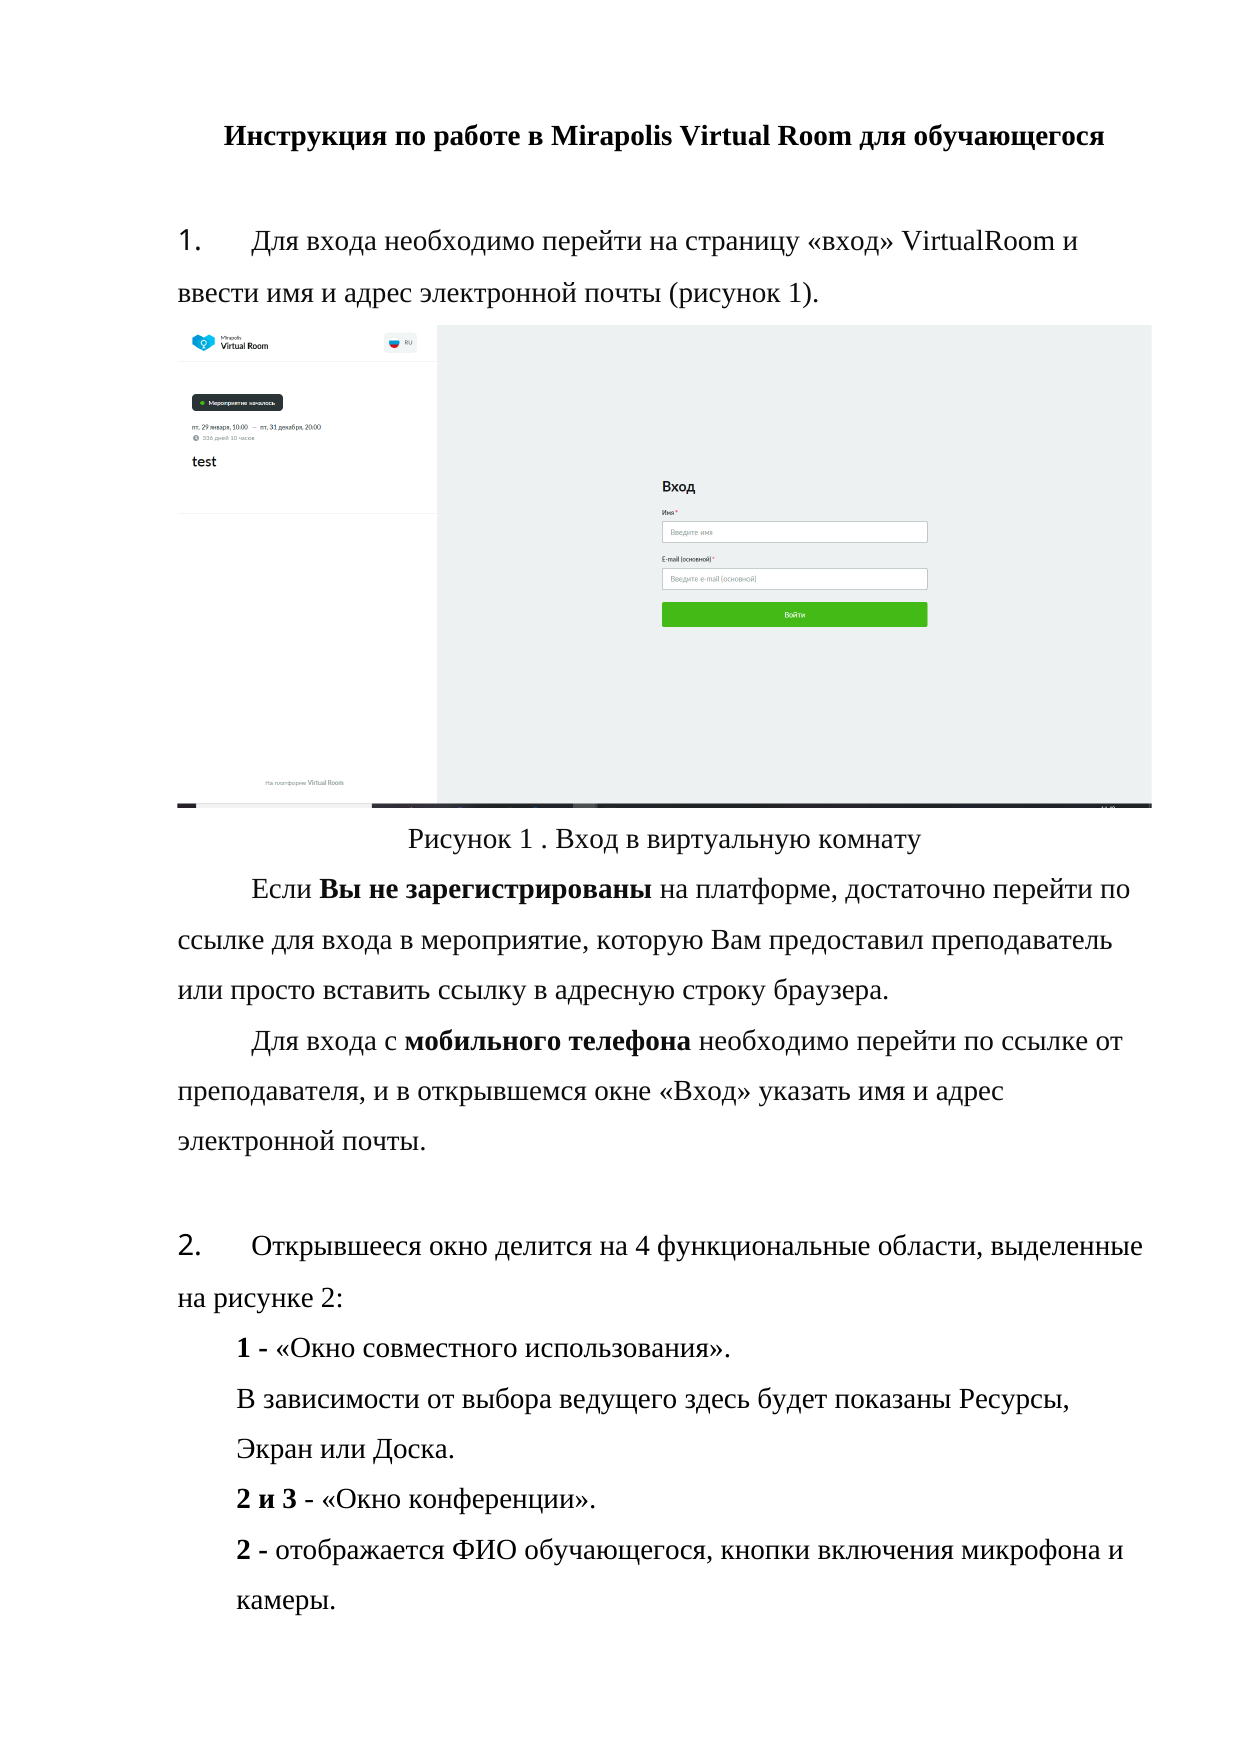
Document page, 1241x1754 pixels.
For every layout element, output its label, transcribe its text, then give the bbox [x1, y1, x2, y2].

list Открывшееся окно делится на 4 функциональные области, выделенные на рисунке 2: [177, 1224, 1152, 1314]
list Для входа необходимо перейти на страницу «вход» VirtualRoom и ввести имя и адрес электронной почты (рисунок 1). [177, 219, 1152, 309]
text В зависимости от выбора ведущего здесь будет показаны Ресурсы, Экран или Доска. [236, 1381, 1152, 1465]
text 2 и 3 - «Окно конференции». [236, 1482, 1152, 1515]
text Для входа с мобильного телефона необходимо перейти по ссылке от преподавателя, и в открывшемся окне «Вход» указать имя и адрес электронной почты. [177, 1023, 1152, 1157]
picture [177, 325, 1152, 808]
text 1 - «Окно совместного использования». [236, 1331, 1152, 1364]
text Рисунок 1 . Вход в виртуальную комнату [177, 821, 1152, 855]
text Если Вы не зарегистрированы на платформе, достаточно перейти по ссылке для входа в мероприятие, которую Вам предоставил преподаватель или просто вставить ссылку в адресную строку браузера. [177, 872, 1152, 1006]
text 2 - отображается ФИО обучающегося, кнопки включения микрофона и камеры. [236, 1532, 1152, 1616]
text Инструкция по работе в Mirapolis Virtual Room для обучающегося [177, 118, 1152, 152]
